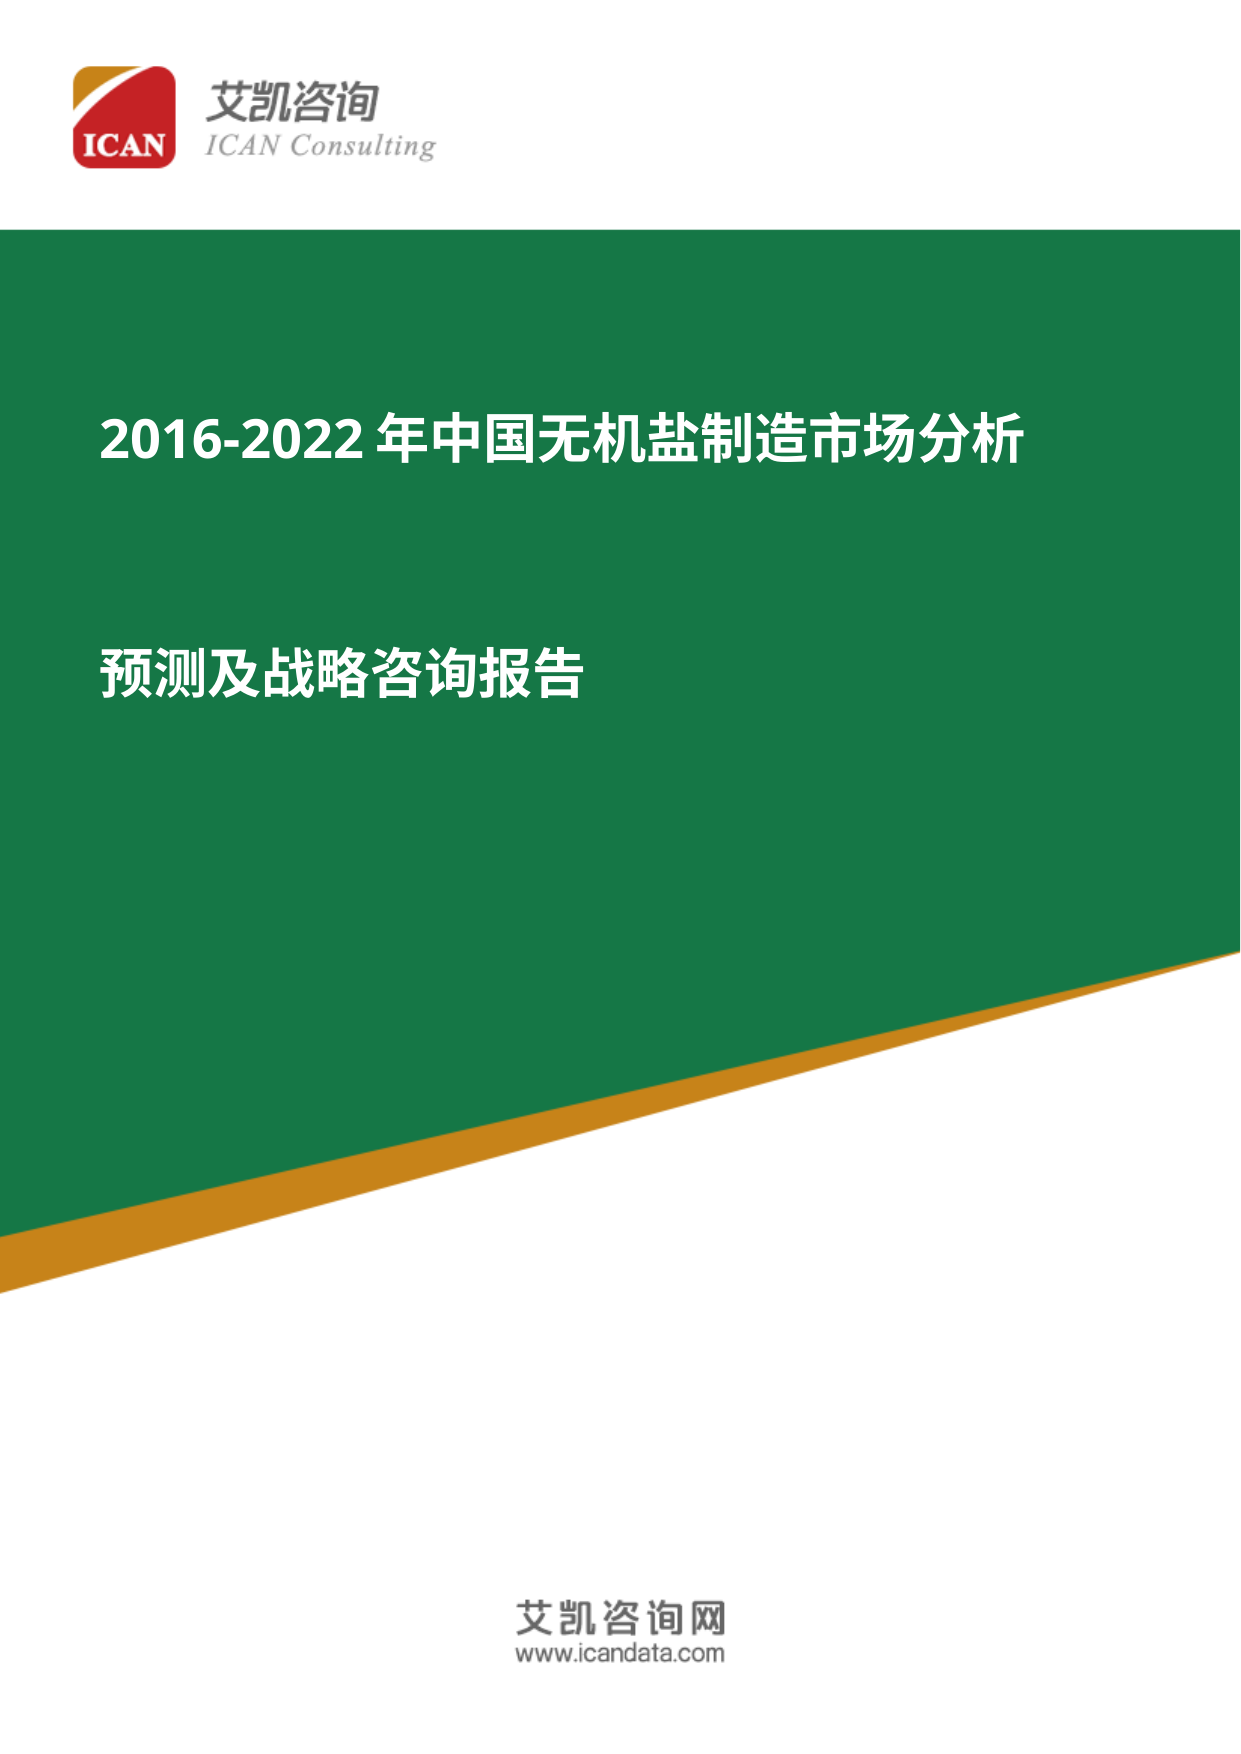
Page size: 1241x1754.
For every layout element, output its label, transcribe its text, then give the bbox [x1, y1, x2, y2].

subtitle 2016-2022年中国无机盐制造市场分析预测及战略咨询报告 [99, 386, 1053, 718]
picture [0, 5, 1241, 1754]
